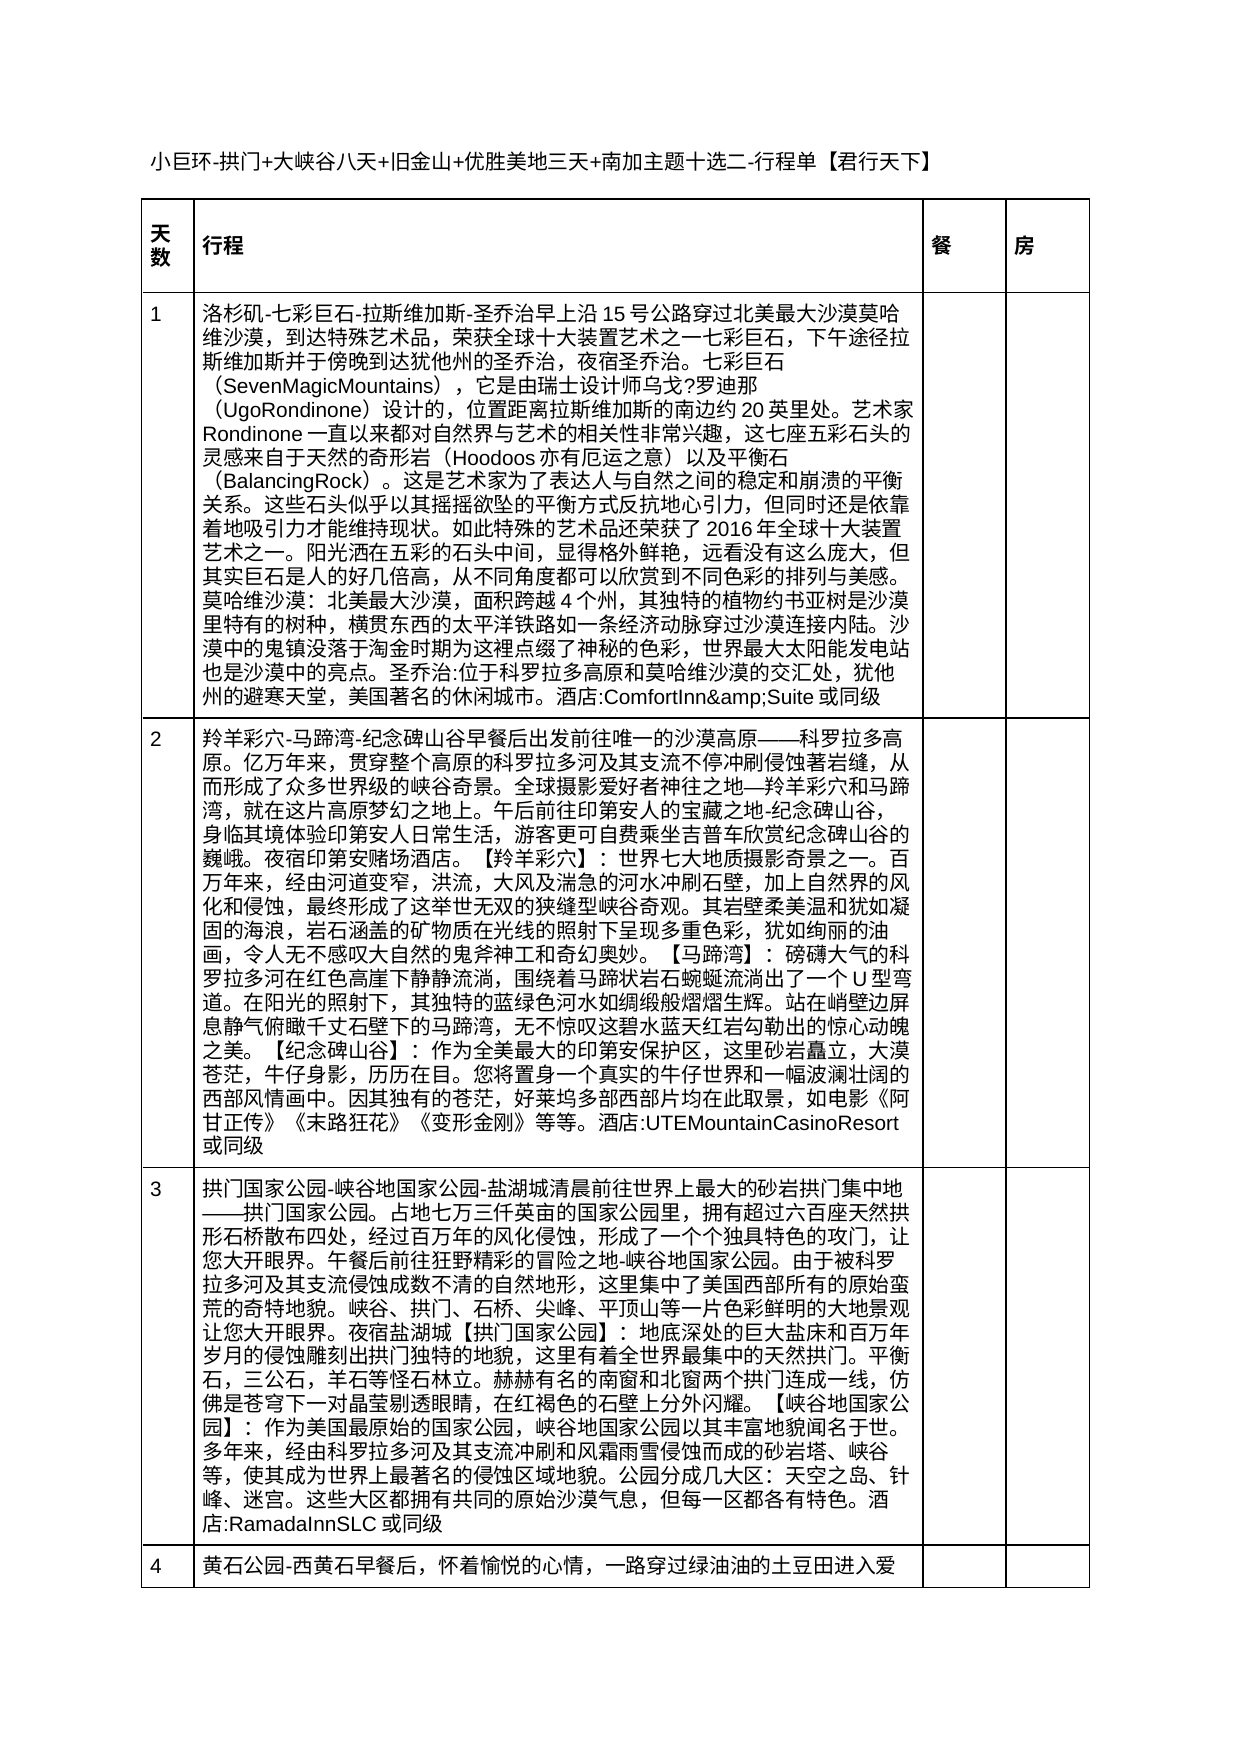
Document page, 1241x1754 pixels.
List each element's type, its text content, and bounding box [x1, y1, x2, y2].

table_cell 3 [142, 1168, 193, 1544]
table_cell [924, 1546, 1005, 1586]
table_header 天数 [142, 200, 193, 292]
table_cell [1007, 719, 1089, 1167]
table_cell [924, 719, 1005, 1167]
table_header 房 [1007, 200, 1089, 292]
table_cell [195, 1546, 922, 1586]
table_cell 1 [142, 293, 193, 717]
table_cell 拱门国家公园-峡谷地国家公园-盐湖城清晨前往世界上最大的砂岩拱门集中地——拱门国家公园。占地七万三仟英亩的国家公园里，拥有超过六百座天然拱形石桥散布四处，经过百万年的风化侵蚀，形成了一个个独具特色的攻门，让您大开眼界。午餐后前往狂野精彩的冒险之地-峡谷地国家公园。由于被科罗拉多河及其支流侵蚀成数不清的自然地形，这里集中了美国西部所有的原始蛮荒的奇特地貌。峡谷、拱门、石桥、尖峰、平顶山等一片色彩鲜明的大地景观让您大开眼界。夜宿盐湖城【拱门国家公园】：地底深处的巨大盐床和百万年岁月的侵蚀雕刻出拱门独特的地貌，这里有着全世界最集中的天然拱门。平衡石，三公石，羊石等怪石林立。赫赫有名的南窗和北窗两个拱门连成一线，仿佛是苍穹下一对晶莹剔透眼睛，在红褐色的石壁上分外闪耀。【峡谷地国家公园】：作为美国最原始的国家公园，峡谷地国家公园以其丰富地貌闻名于世。多年来，经由科罗拉多河及其支流冲刷和风霜雨雪侵蚀而成的砂岩塔、峡谷等，使其成为世界上最著名的侵蚀区域地貌。公园分成几大区：天空之岛、针峰、迷宫。这些大区都拥有共同的原始沙漠气息，但每一区都各有特色。酒店:RamadaInnSLC或同级 [195, 1168, 922, 1544]
table_cell 羚羊彩穴-马蹄湾-纪念碑山谷早餐后出发前往唯一的沙漠高原——科罗拉多高原。亿万年来，贯穿整个高原的科罗拉多河及其支流不停冲刷侵蚀著岩缝，从而形成了众多世界级的峡谷奇景。全球摄影爱好者神往之地—羚羊彩穴和马蹄湾，就在这片高原梦幻之地上。午后前往印第安人的宝藏之地-纪念碑山谷，身临其境体验印第安人日常生活，游客更可自费乘坐吉普车欣赏纪念碑山谷的巍峨。夜宿印第安赌场酒店。【羚羊彩穴】：世界七大地质摄影奇景之一。百万年来，经由河道变窄，洪流，大风及湍急的河水冲刷石壁，加上自然界的风化和侵蚀，最终形成了这举世无双的狭缝型峡谷奇观。其岩壁柔美温和犹如凝固的海浪，岩石涵盖的矿物质在光线的照射下呈现多重色彩，犹如绚丽的油画，令人无不感叹大自然的鬼斧神工和奇幻奥妙。【马蹄湾】：磅礴大气的科罗拉多河在红色高崖下静静流淌，围绕着马蹄状岩石蜿蜒流淌出了一个U型弯道。在阳光的照射下，其独特的蓝绿色河水如绸缎般熠熠生辉。站在峭壁边屏息静气俯瞰千丈石壁下的马蹄湾，无不惊叹这碧水蓝天红岩勾勒出的惊心动魄之美。【纪念碑山谷】：作为全美最大的印第安保护区，这里砂岩矗立，大漠苍茫，牛仔身影，历历在目。您将置身一个真实的牛仔世界和一幅波澜壮阔的西部风情画中。因其独有的苍茫，好莱坞多部西部片均在此取景，如电影《阿甘正传》《末路狂花》《变形金刚》等等。酒店:UTEMountainCasinoResort或同级 [195, 719, 922, 1167]
table_cell [924, 1168, 1005, 1544]
text 小巨环-拱门+大峡谷八天+旧金山+优胜美地三天+南加主题十选二-行程单【君行天下】 [150, 150, 1090, 174]
table_cell [1007, 293, 1089, 717]
table_cell [924, 293, 1005, 717]
table_cell 洛杉矶-七彩巨石-拉斯维加斯-圣乔治早上沿15号公路穿过北美最大沙漠莫哈维沙漠，到达特殊艺术品，荣获全球十大装置艺术之一七彩巨石，下午途径拉斯维加斯并于傍晚到达犹他州的圣乔治，夜宿圣乔治。七彩巨石（SevenMagicMountains），它是由瑞士设计师乌戈?罗迪那（UgoRondinone）设计的，位置距离拉斯维加斯的南边约20英里处。艺术家Rondinone一直以来都对自然界与艺术的相关性非常兴趣，这七座五彩石头的灵感来自于天然的奇形岩（Hoodoos亦有厄运之意）以及平衡石（BalancingRock）。这是艺术家为了表达人与自然之间的稳定和崩溃的平衡关系。这些石头似乎以其摇摇欲坠的平衡方式反抗地心引力，但同时还是依靠着地吸引力才能维持现状。如此特殊的艺术品还荣获了2016年全球十大装置艺术之一。阳光洒在五彩的石头中间，显得格外鲜艳，远看没有这么庞大，但其实巨石是人的好几倍高，从不同角度都可以欣赏到不同色彩的排列与美感。莫哈维沙漠：北美最大沙漠，面积跨越4个州，其独特的植物约书亚树是沙漠里特有的树种，横贯东西的太平洋铁路如一条经济动脉穿过沙漠连接内陆。沙漠中的鬼镇没落于淘金时期为这裡点缀了神秘的色彩，世界最大太阳能发电站也是沙漠中的亮点。圣乔治:位于科罗拉多高原和莫哈维沙漠的交汇处，犹他州的避寒天堂，美国著名的休闲城市。酒店:ComfortInn&amp;Suite或同级 [195, 293, 922, 717]
table_cell [1007, 1168, 1089, 1544]
table_header 餐 [924, 200, 1005, 292]
table_cell 4 [142, 1545, 193, 1586]
table_header 行程 [195, 200, 922, 292]
table_cell 2 [142, 718, 193, 1167]
table_cell [1007, 1546, 1089, 1586]
